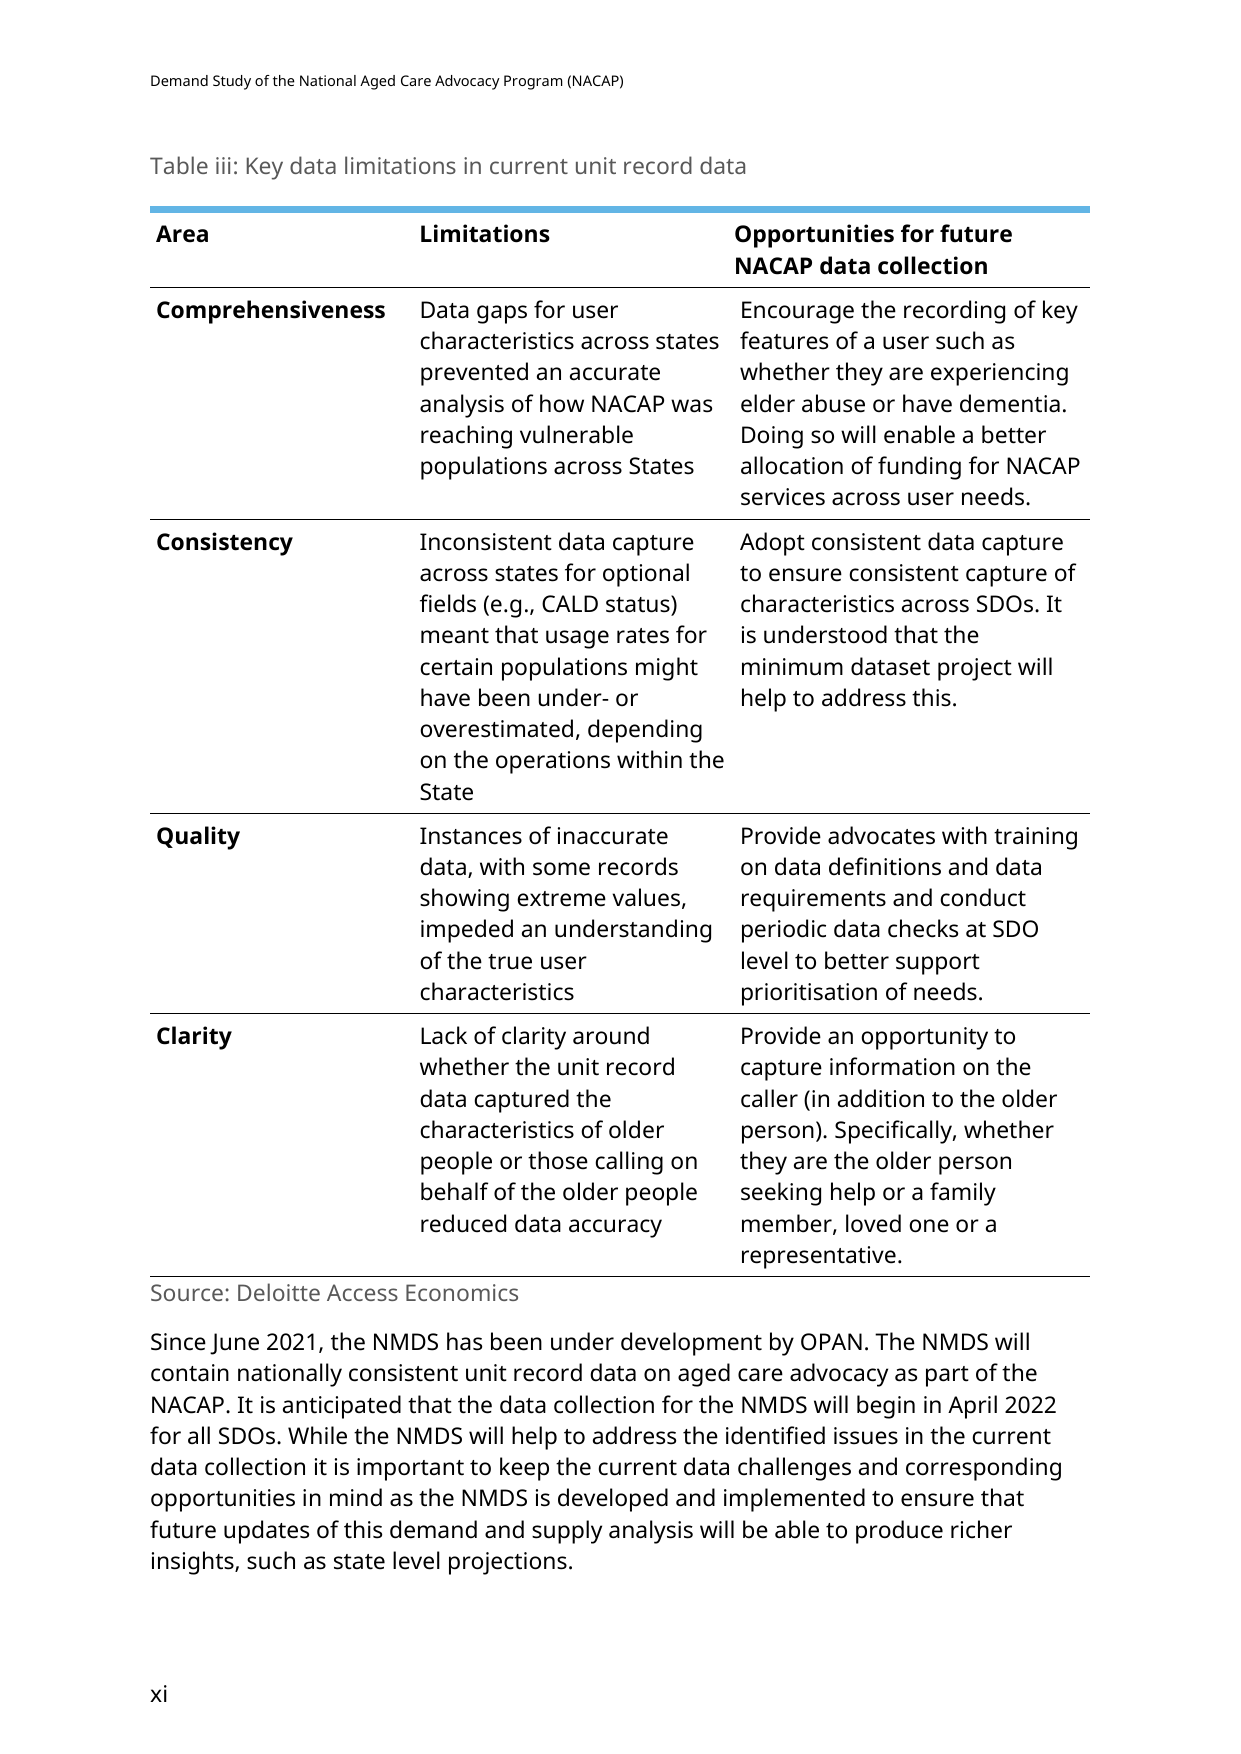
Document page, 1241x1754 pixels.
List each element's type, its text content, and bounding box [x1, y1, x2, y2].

text : Key data limitations in current unit record data [150, 150, 1090, 181]
table_cell Instances of inaccurate data, with some records showing extreme values, impeded an understanding of the true user characteristics [413, 814, 734, 1013]
table_cell Provide an opportunity to capture information on the caller (in addition to the older person). Specifically, whether they are the older person seeking help or a family member, loved one or a representative. [734, 1014, 1090, 1276]
table_cell Adopt consistent data capture to ensure consistent capture of characteristics across SDOs. It is understood that the minimum dataset project will help to address this. [734, 520, 1090, 813]
table_header Limitations [413, 213, 734, 287]
table_cell Clarity [150, 1014, 413, 1276]
table_cell Encourage the recording of key features of a user such as whether they are experiencing elder abuse or have dementia. Doing so will enable a better allocation of funding for NACAP services across user needs. [734, 288, 1090, 518]
table_cell Consistency [150, 520, 413, 813]
table_cell Inconsistent data capture across states for optional fields (e.g., CALD status) meant that usage rates for certain populations might have been under- or overestimated, depending on the operations within the State [413, 520, 734, 813]
table_cell Quality [150, 814, 413, 1013]
text Source: Deloitte Access Economics [150, 1277, 1090, 1308]
table_header Area [150, 213, 413, 287]
text Since June 2021, the NMDS has been under development by OPAN. The NMDS will contain nationally consistent unit record data on aged care advocacy as part of the NACAP. It is anticipated that the data collection for the NMDS will begin in April 2022 for all SDOs. While the NMDS will help to address the identified issues in the current data collection it is important to keep the current data challenges and corresponding opportunities in mind as the NMDS is developed and implemented to ensure that future updates of this demand and supply analysis will be able to produce richer insights, such as state level projections. [150, 1326, 1090, 1576]
table_cell Provide advocates with training on data definitions and data requirements and conduct periodic data checks at SDO level to better support prioritisation of needs. [734, 814, 1090, 1013]
table_header Opportunities for future NACAP data collection [734, 213, 1090, 287]
table_cell Data gaps for user characteristics across states prevented an accurate analysis of how NACAP was reaching vulnerable populations across States [413, 288, 734, 518]
table_cell Lack of clarity around whether the unit record data captured the characteristics of older people or those calling on behalf of the older people reduced data accuracy [413, 1014, 734, 1276]
table_cell Comprehensiveness [150, 288, 413, 518]
